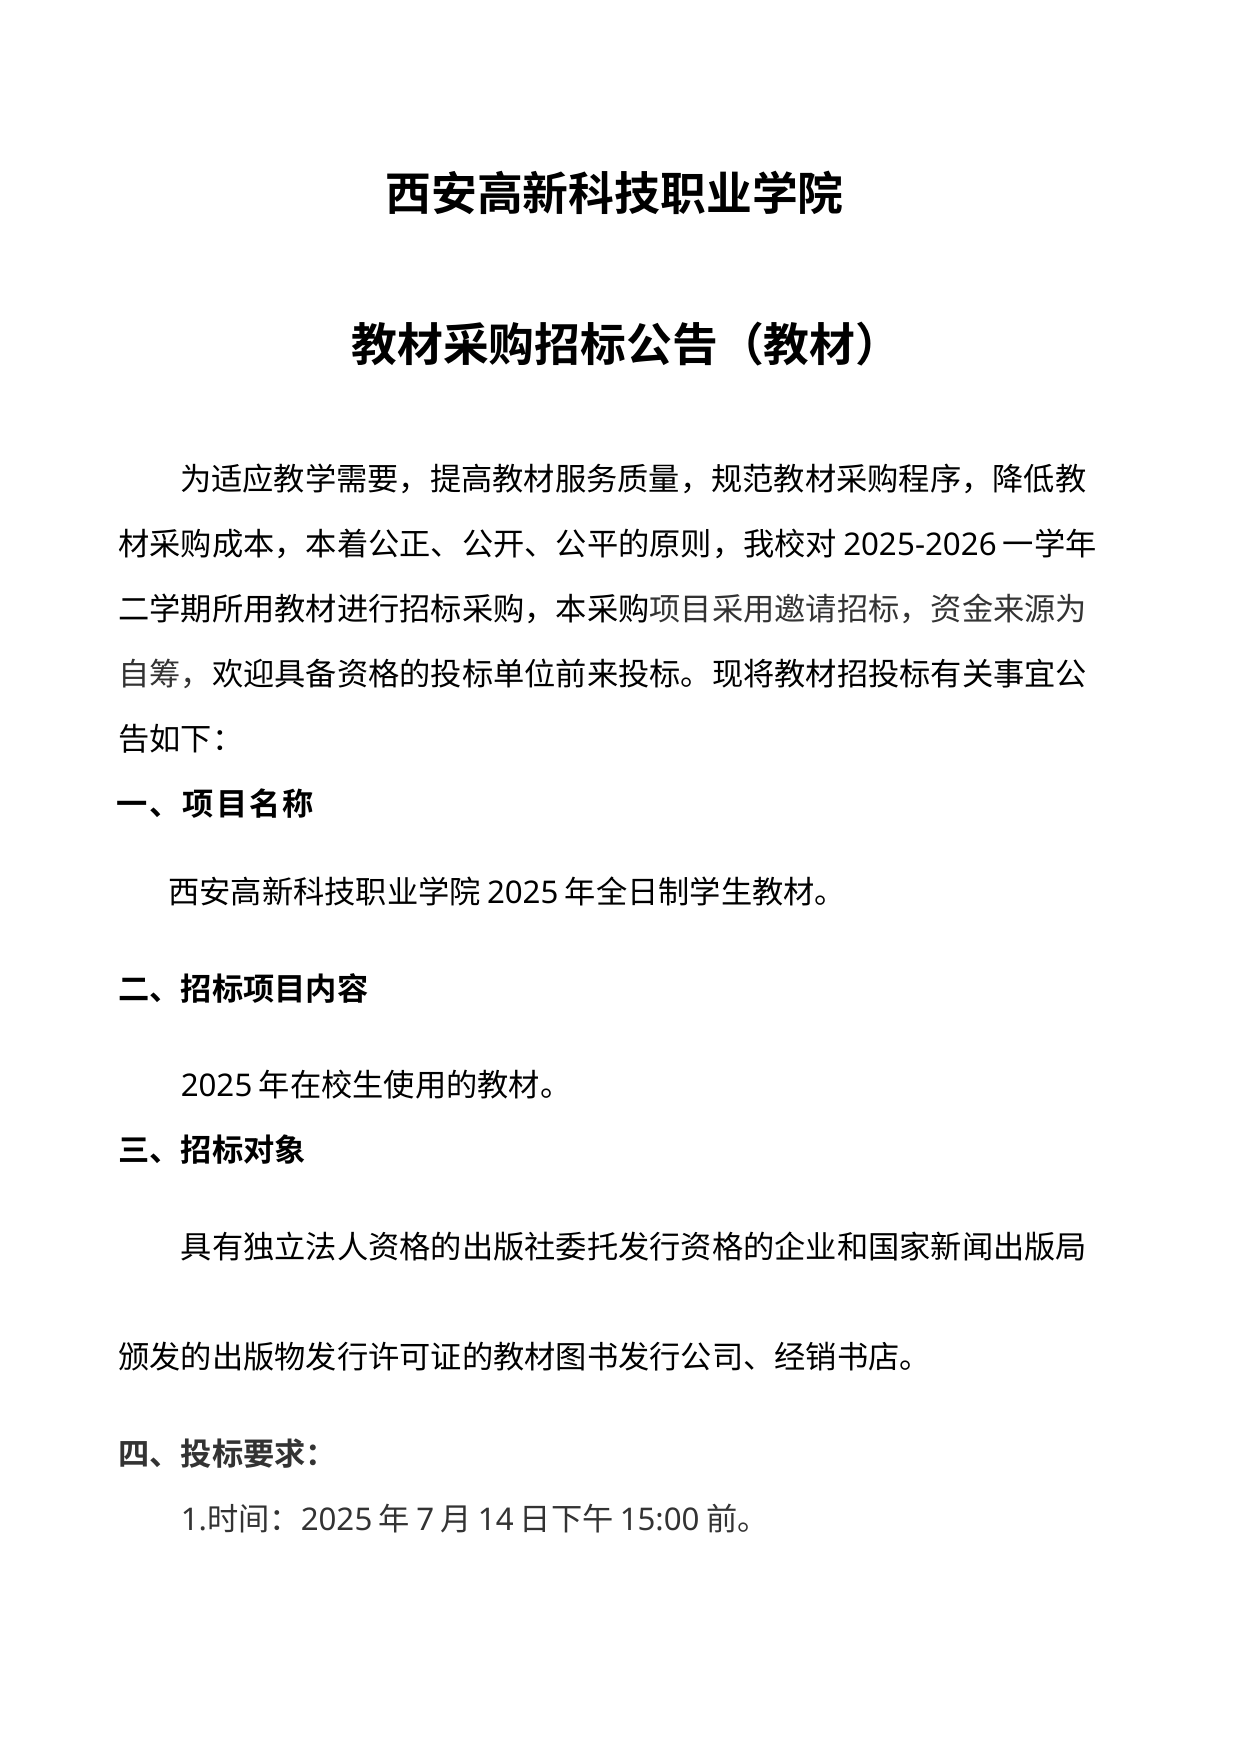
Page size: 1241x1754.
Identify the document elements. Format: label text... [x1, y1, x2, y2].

text 2025年在校生使用的教材。 [118, 1051, 1110, 1116]
text 教材采购招标公告（教材） [118, 293, 1110, 391]
text 二、招标项目内容 [118, 954, 1110, 1019]
text 为适应教学需要，提高教材服务质量，规范教材采购程序，降低教材采购成本，本着公正、公开、公平的原则，我校对2025-2026一学年二学期所用教材进行招标采购，本采购项目采用邀请招标，资金来源为自筹，欢迎具备资格的投标单位前来投标。现将教材招投标有关事宜公告如下： [118, 444, 1110, 769]
text 西安高新科技职业学院2025年全日制学生教材。 [168, 857, 1110, 922]
text 西安高新科技职业学院 [118, 142, 1110, 239]
text 1.时间：2025年7月14日下午15:00前。 [118, 1484, 1110, 1549]
text 三、招标对象 [118, 1116, 1110, 1181]
text 具有独立法人资格的出版社委托发行资格的企业和国家新闻出版局颁发的出版物发行许可证的教材图书发行公司、经销书店。 [118, 1212, 1110, 1387]
text 四、投标要求： [118, 1419, 1110, 1484]
text 一、项目名称 [116, 769, 1110, 834]
